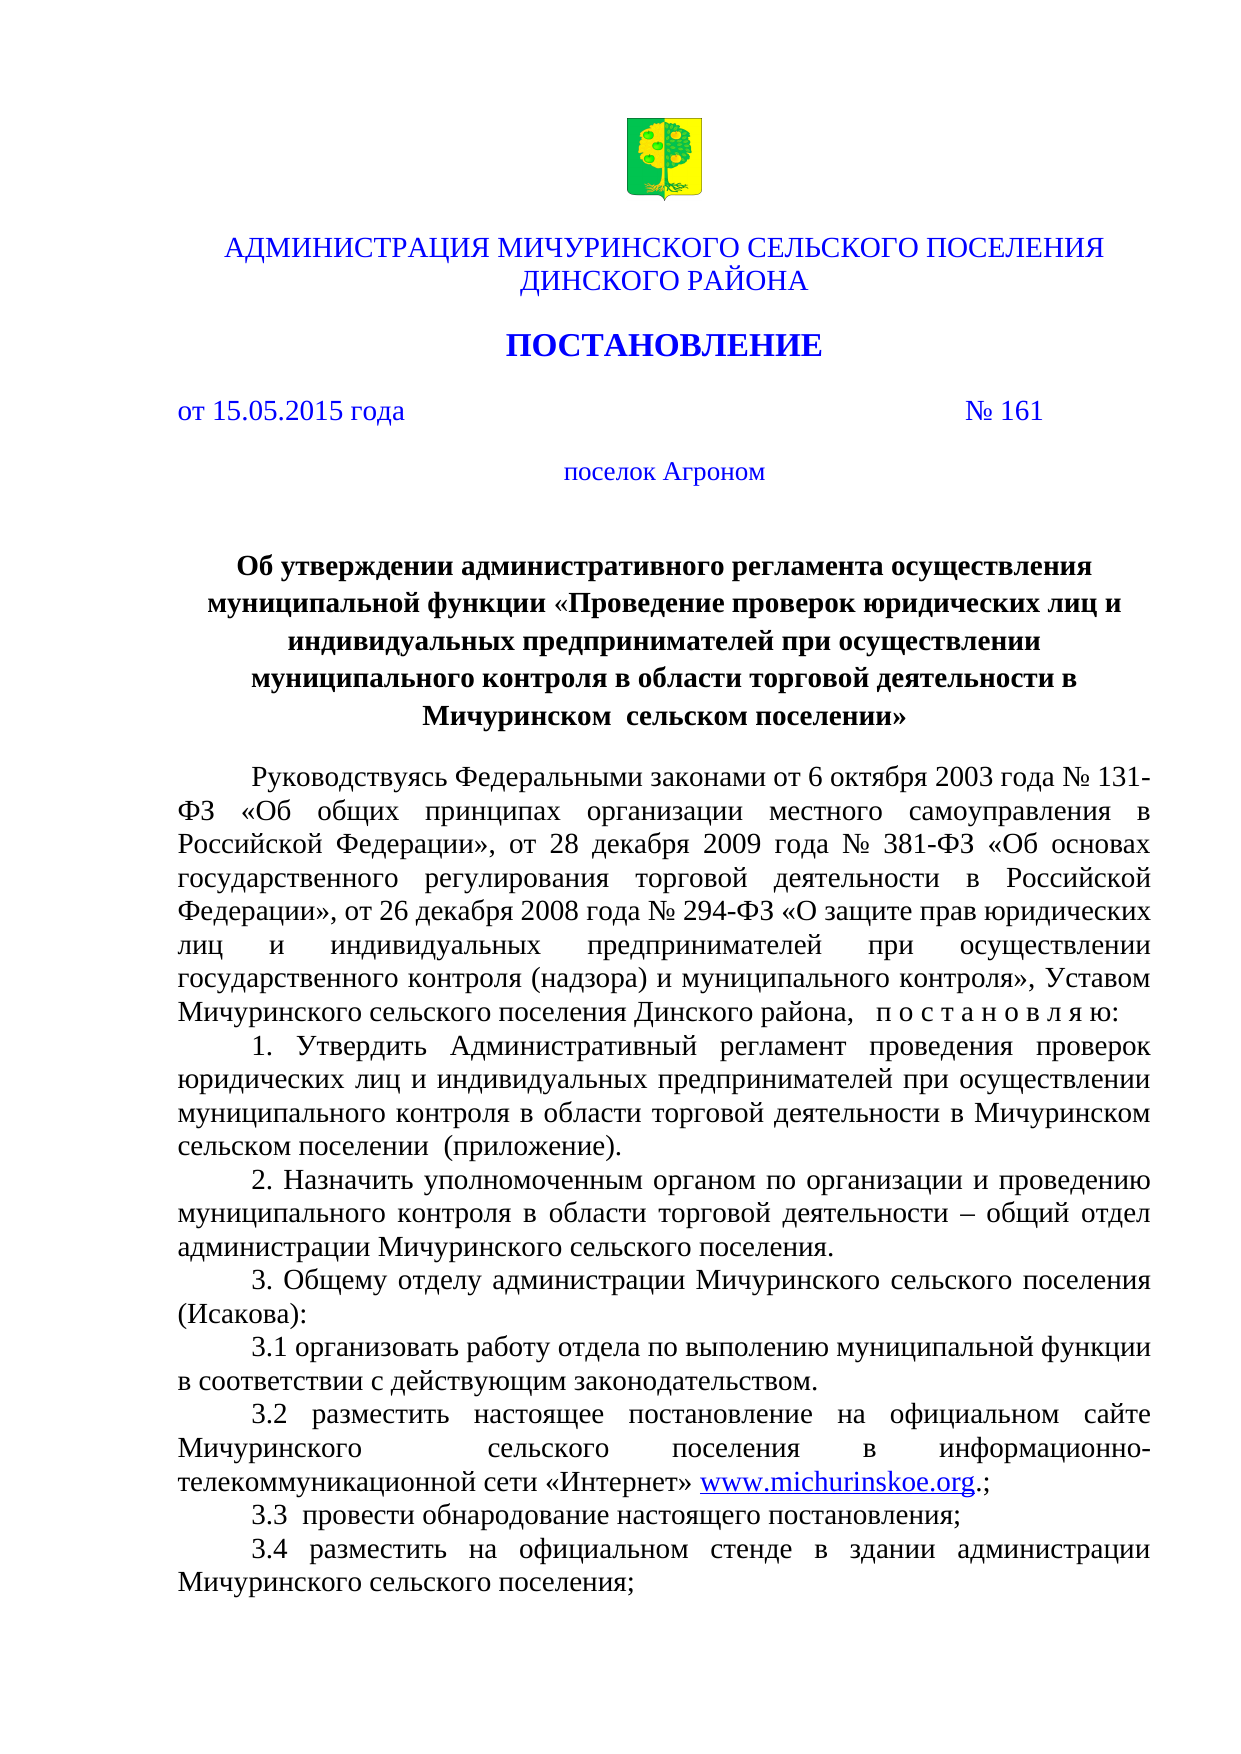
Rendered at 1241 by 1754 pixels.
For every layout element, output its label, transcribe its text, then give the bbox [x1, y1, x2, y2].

text 3.3 провести обнародование настоящего постановления; [177, 1497, 1152, 1531]
subtitle ПОСТАНОВЛЕНИЕ [177, 326, 1152, 364]
text 1. Утвердить Административный регламент проведения проверок юридических лиц и индивидуальных предпринимателей при осуществлении муниципального контроля в области торговой деятельности в Мичуринском сельском поселении (приложение). [177, 1028, 1152, 1162]
text Руководствуясь Федеральными законами от 6 октября 2003 года № 131-ФЗ «Об общих принципах организации местного самоуправления в Российской Федерации», от 28 декабря 2009 года № 381-ФЗ «Об основах государственного регулирования торговой деятельности в Российской Федерации», от 26 декабря 2008 года № 294-ФЗ «О защите прав юридических лиц и индивидуальных предпринимателей при осуществлении государственного контроля (надзора) и муниципального контроля», Уставом Мичуринского сельского поселения Динского района, п о с т а н о в л я ю: [177, 759, 1152, 1028]
text АДМИНИСТРАЦИЯ МИЧУРИНСКОГО СЕЛЬСКОГО ПОСЕЛЕНИЯ [177, 230, 1152, 263]
text 2. Назначить уполномоченным органом по организации и проведению муниципального контроля в области торговой деятельности – общий отдел администрации Мичуринского сельского поселения. [177, 1162, 1152, 1262]
text от 15.05.2015 года № 161 [177, 393, 1152, 426]
text поселок Агроном [177, 455, 1152, 486]
text ДИНСКОГО РАЙОНА [177, 263, 1152, 297]
text Об утверждении административного регламента осуществления муниципальной функции «Проведение проверок юридических лиц и индивидуальных предпринимателей при осуществлении муниципального контроля в области торговой деятельности в Мичуринском сельском поселении» [177, 544, 1152, 731]
text 3.1 организовать работу отдела по выполению муниципальной функции в соответствии с действующим законодательством. [177, 1329, 1152, 1397]
text 3. Общему отделу администрации Мичуринского сельского поселения (Исакова): [177, 1262, 1152, 1329]
text 3.2 разместить настоящее постановление на официальном сайте Мичуринского сельского поселения в информационно-телекоммуникационной сети «Интернет» www.michurinskoe.org.; [177, 1397, 1152, 1497]
picture [627, 118, 702, 201]
text 3.4 разместить на официальном стенде в здании администрации Мичуринского сельского поселения; [177, 1531, 1152, 1598]
